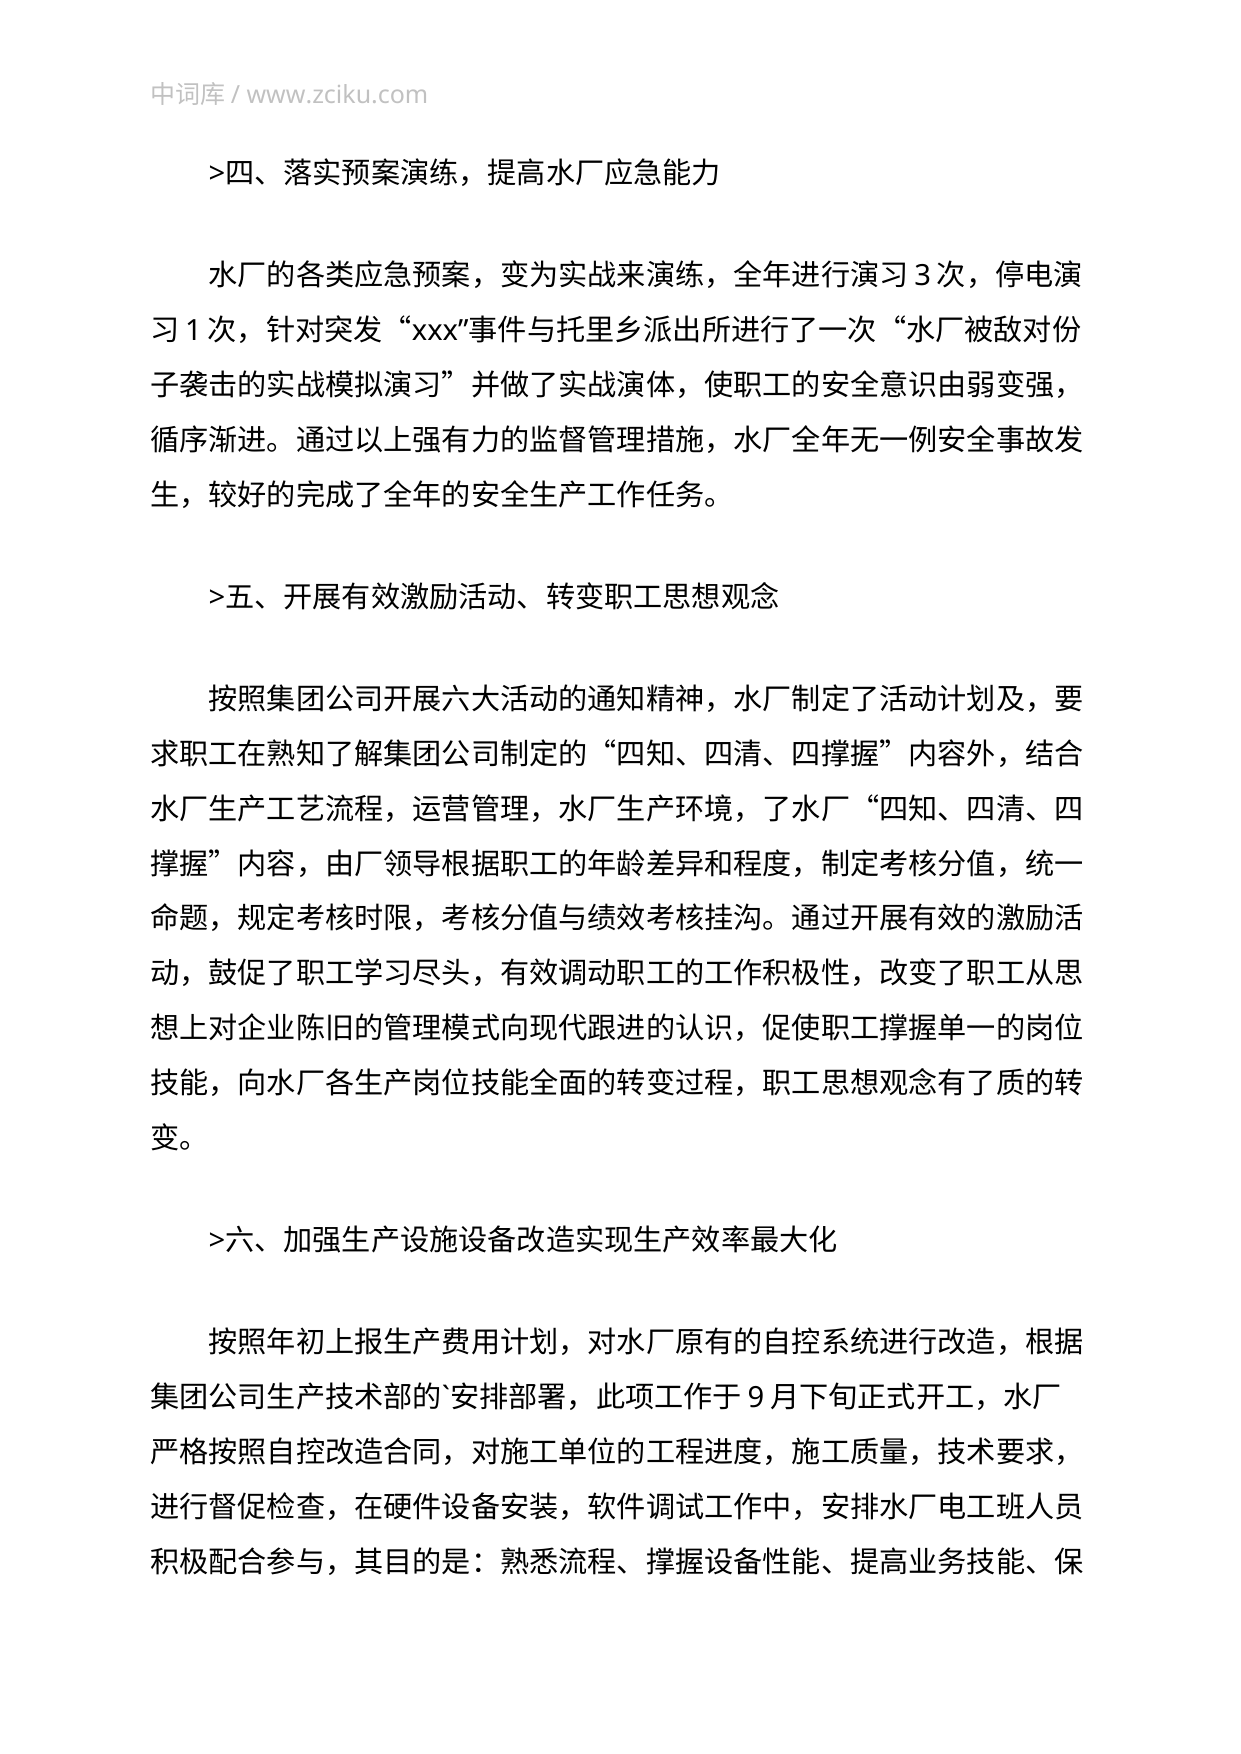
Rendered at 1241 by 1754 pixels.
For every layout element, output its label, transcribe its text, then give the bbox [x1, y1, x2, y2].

text >六、加强生产设施设备改造实现生产效率最大化 [150, 1216, 1090, 1259]
text 水厂的各类应急预案，变为实战来演练，全年进行演习3次，停电演习1次，针对突发“xxx”事件与托里乡派出所进行了一次“水厂被敌对份子袭击的实战模拟演习”并做了实战演体，使职工的安全意识由弱变强，循序渐进。通过以上强有力的监督管理措施，水厂全年无一例安全事故发生，较好的完成了全年的安全生产工作任务。 [150, 252, 1090, 514]
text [150, 1318, 1090, 1580]
text >五、开展有效激励活动、转变职工思想观念 [150, 573, 1090, 616]
text 按照集团公司开展六大活动的通知精神，水厂制定了活动计划及，要求职工在熟知了解集团公司制定的“四知、四清、四撑握”内容外，结合水厂生产工艺流程，运营管理，水厂生产环境，了水厂“四知、四清、四撑握”内容，由厂领导根据职工的年龄差异和程度，制定考核分值，统一命题，规定考核时限，考核分值与绩效考核挂沟。通过开展有效的激励活动，鼓促了职工学习尽头，有效调动职工的工作积极性，改变了职工从思想上对企业陈旧的管理模式向现代跟进的认识，促使职工撑握单一的岗位技能，向水厂各生产岗位技能全面的转变过程，职工思想观念有了质的转变。 [150, 676, 1090, 1157]
text >四、落实预案演练，提高水厂应急能力 [150, 150, 1090, 192]
